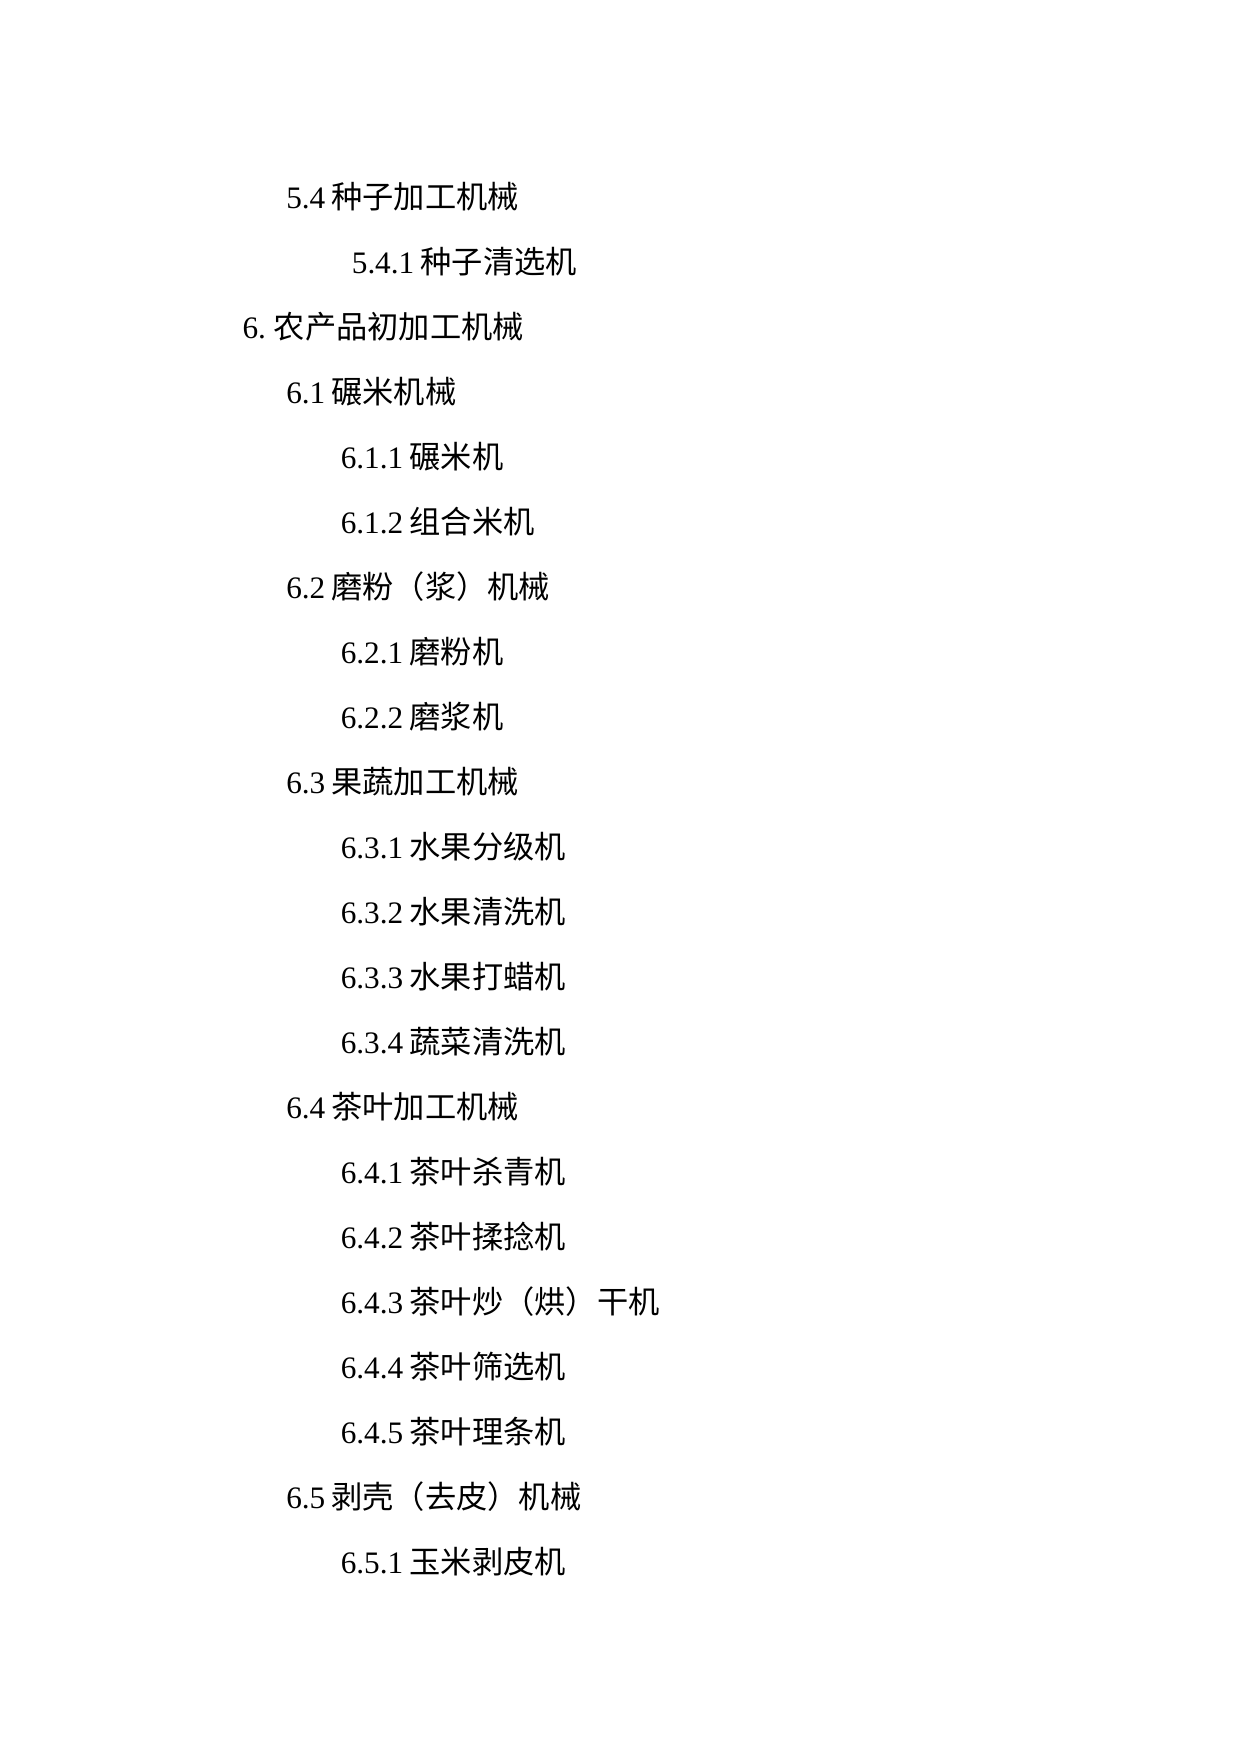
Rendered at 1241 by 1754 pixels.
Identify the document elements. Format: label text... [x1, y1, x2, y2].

text 6.4.2茶叶揉捻机 [187, 1202, 1053, 1267]
text 6.3果蔬加工机械 [187, 747, 1053, 812]
text 6.3.2水果清洗机 [187, 877, 1053, 942]
text 6.4.1茶叶杀青机 [187, 1137, 1053, 1202]
text 6.4.5茶叶理条机 [187, 1397, 1053, 1462]
text 6.5.1玉米剥皮机 [187, 1527, 1053, 1592]
text 6.3.3水果打蜡机 [187, 942, 1053, 1007]
text 6.3.1水果分级机 [187, 812, 1053, 877]
text 6.2.2磨浆机 [187, 682, 1053, 747]
text 6.4茶叶加工机械 [187, 1072, 1053, 1137]
text 6.1.1碾米机 [187, 422, 1053, 487]
text 6.3.4蔬菜清洗机 [187, 1007, 1053, 1072]
text 5.4种子加工机械 [187, 162, 1053, 227]
text 6.4.4茶叶筛选机 [187, 1332, 1053, 1397]
text 6.2.1磨粉机 [187, 617, 1053, 682]
text 6. 农产品初加工机械 [187, 292, 1053, 357]
text 6.4.3茶叶炒（烘）干机 [187, 1267, 1053, 1332]
text 6.5剥壳（去皮）机械 [187, 1462, 1053, 1527]
text 6.1.2组合米机 [187, 487, 1053, 552]
text 6.1碾米机械 [187, 357, 1053, 422]
text 5.4.1种子清选机 [187, 227, 1053, 292]
text 6.2磨粉（浆）机械 [187, 552, 1053, 617]
